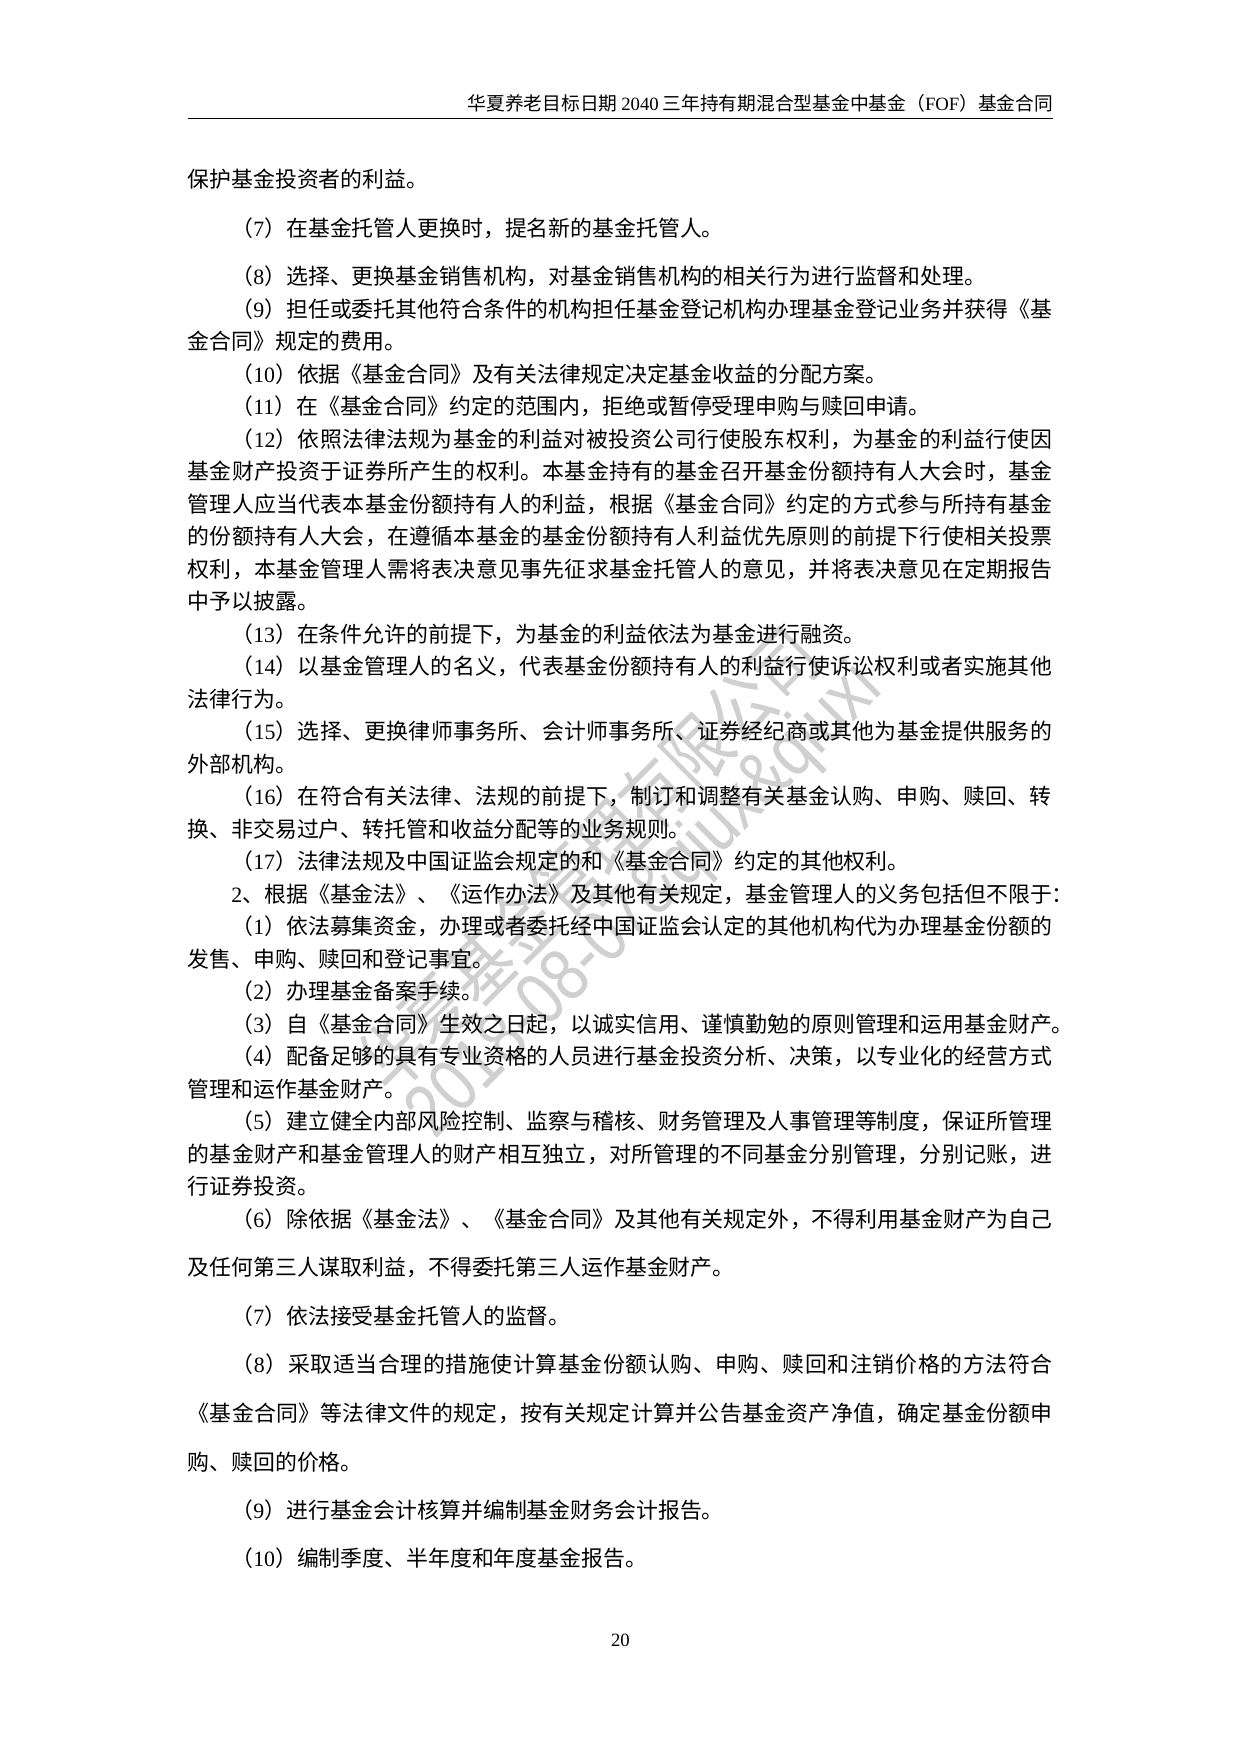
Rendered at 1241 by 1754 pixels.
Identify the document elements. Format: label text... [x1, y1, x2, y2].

text （7）在基金托管人更换时，提名新的基金托管人。 [187, 210, 1053, 243]
text （17）法律法规及中国证监会规定的和《基金合同》约定的其他权利。 [187, 844, 1053, 876]
text （12）依照法律法规为基金的利益对被投资公司行使股东权利，为基金的利益行使因基金财产投资于证券所产生的权利。本基金持有的基金召开基金份额持有人大会时，基金管理人应当代表本基金份额持有人的利益，根据《基金合同》约定的方式参与所持有基金的份额持有人大会，在遵循本基金的基金份额持有人利益优先原则的前提下行使相关投票权利，本基金管理人需将表决意见事先征求基金托管人的意见，并将表决意见在定期报告中予以披露。 [187, 421, 1053, 616]
text （8）采取适当合理的措施使计算基金份额认购、申购、赎回和注销价格的方法符合《基金合同》等法律文件的规定，按有关规定计算并公告基金资产净值，确定基金份额申购、赎回的价格。 [187, 1347, 1053, 1477]
text （11）在《基金合同》约定的范围内，拒绝或暂停受理申购与赎回申请。 [187, 389, 1053, 421]
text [187, 162, 1053, 194]
text （6）除依据《基金法》、《基金合同》及其他有关规定外，不得利用基金财产为自己及任何第三人谋取利益，不得委托第三人运作基金财产。 [187, 1201, 1053, 1282]
text 2、根据《基金法》、《运作办法》及其他有关规定，基金管理人的义务包括但不限于： [187, 876, 1053, 909]
text （9）担任或委托其他符合条件的机构担任基金登记机构办理基金登记业务并获得《基金合同》规定的费用。 [187, 291, 1053, 356]
text （10）编制季度、半年度和年度基金报告。 [187, 1541, 1053, 1573]
text （14）以基金管理人的名义，代表基金份额持有人的利益行使诉讼权利或者实施其他法律行为。 [187, 649, 1053, 714]
text （3）自《基金合同》生效之日起，以诚实信用、谨慎勤勉的原则管理和运用基金财产。 [187, 1006, 1053, 1039]
text （10）依据《基金合同》及有关法律规定决定基金收益的分配方案。 [187, 356, 1053, 389]
text （7）依法接受基金托管人的监督。 [187, 1298, 1053, 1331]
text （2）办理基金备案手续。 [187, 974, 1053, 1006]
text （5）建立健全内部风险控制、监察与稽核、财务管理及人事管理等制度，保证所管理的基金财产和基金管理人的财产相互独立，对所管理的不同基金分别管理，分别记账，进行证券投资。 [187, 1104, 1053, 1201]
text （4）配备足够的具有专业资格的人员进行基金投资分析、决策，以专业化的经营方式管理和运作基金财产。 [187, 1039, 1053, 1104]
text （13）在条件允许的前提下，为基金的利益依法为基金进行融资。 [187, 616, 1053, 649]
text （8）选择、更换基金销售机构，对基金销售机构的相关行为进行监督和处理。 [187, 259, 1053, 291]
text （15）选择、更换律师事务所、会计师事务所、证券经纪商或其他为基金提供服务的外部机构。 [187, 714, 1053, 779]
text （9）进行基金会计核算并编制基金财务会计报告。 [187, 1492, 1053, 1525]
text （1）依法募集资金，办理或者委托经中国证监会认定的其他机构代为办理基金份额的发售、申购、赎回和登记事宜。 [187, 909, 1053, 974]
text （16）在符合有关法律、法规的前提下，制订和调整有关基金认购、申购、赎回、转换、非交易过户、转托管和收益分配等的业务规则。 [187, 779, 1053, 844]
